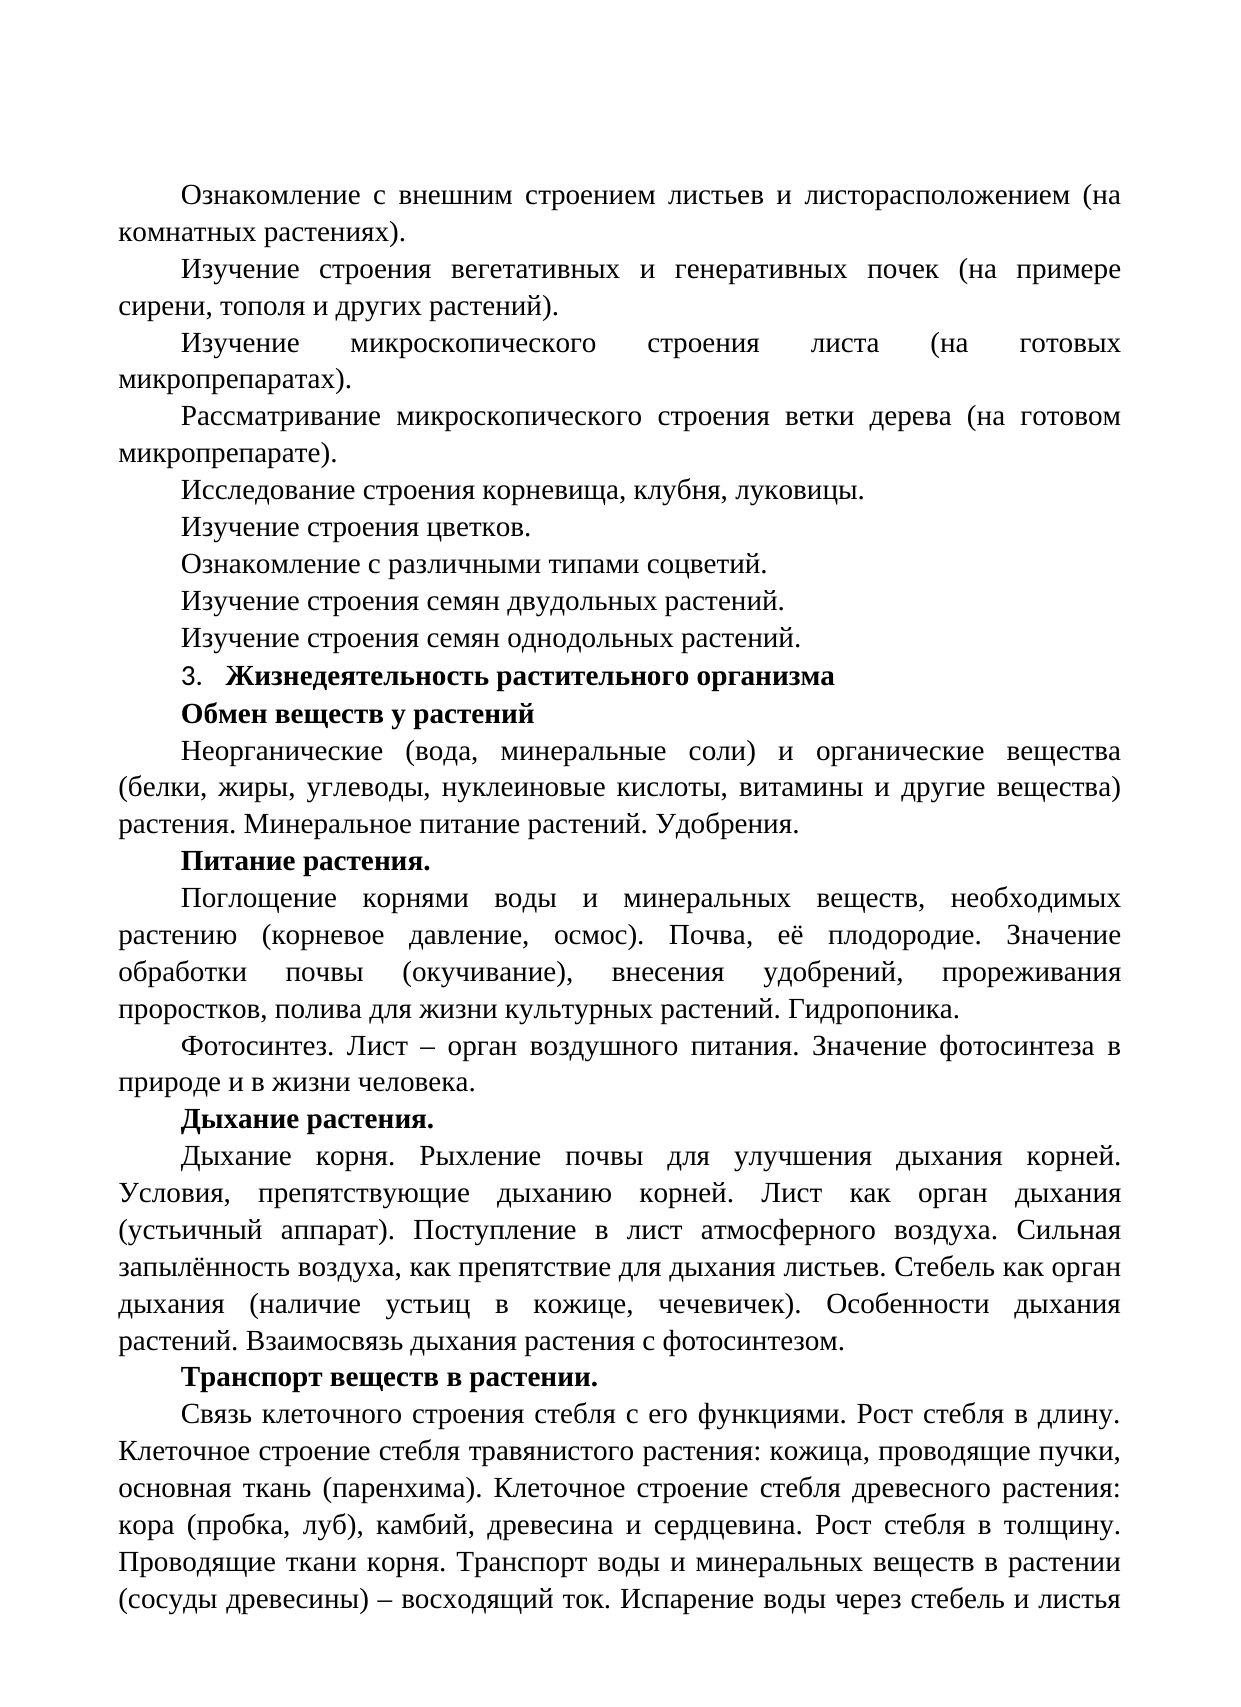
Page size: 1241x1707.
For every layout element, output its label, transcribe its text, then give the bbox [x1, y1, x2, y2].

text Дыхание корня. Рыхление почвы для улучшения дыхания корней. Условия, препятствующие дыханию корней. Лист как орган дыхания (устьичный аппарат). Поступление в лист атмосферного воздуха. Сильная запылённость воздуха, как препятствие для дыхания листьев. Стебель как орган дыхания (наличие устьиц в кожице, чечевичек). Особенности дыхания растений. Взаимосвязь дыхания растения с фотосинтезом. [118, 1138, 1122, 1356]
text Неорганические (вода, минеральные соли) и органические вещества (белки, жиры, углеводы, нуклеиновые кислоты, витамины и другие вещества) растения. Минеральное питание растений. Удобрения. [118, 733, 1122, 840]
text Поглощение корнями воды и минеральных веществ, необходимых растению (корневое давление, осмос). Почва, её плодородие. Значение обработки почвы (окучивание), внесения удобрений, прореживания проростков, полива для жизни культурных растений. Гидропоника. [118, 880, 1122, 1024]
text Фотосинтез. Лист – орган воздушного питания. Значение фотосинтеза в природе и в жизни человека. [118, 1028, 1122, 1098]
text Изучение строения семян однодольных растений. [118, 620, 1122, 653]
text Ознакомление с различными типами соцветий. [118, 546, 1122, 579]
text Изучение микроскопического строения листа (на готовых микропрепаратах). [118, 325, 1122, 395]
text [118, 1396, 1122, 1614]
text Дыхание растения. [118, 1101, 1122, 1135]
text Транспорт веществ в растении. [118, 1359, 1122, 1393]
text Обмен веществ у растений [118, 696, 1122, 729]
text Исследование строения корневища, клубня, луковицы. [118, 472, 1122, 506]
text Изучение строения семян двудольных растений. [118, 583, 1122, 616]
text Рассматривание микроскопического строения ветки дерева (на готовом микропрепарате). [118, 398, 1122, 469]
text Питание растения. [118, 843, 1122, 877]
text Изучение строения вегетативных и генеративных почек (на примере сирени, тополя и других растений). [118, 251, 1122, 321]
text Изучение строения цветков. [118, 509, 1122, 543]
list Жизнедеятельность растительного организма [181, 657, 1122, 692]
text Ознакомление с внешним строением листьев и листорасположением (на комнатных растениях). [118, 177, 1122, 248]
